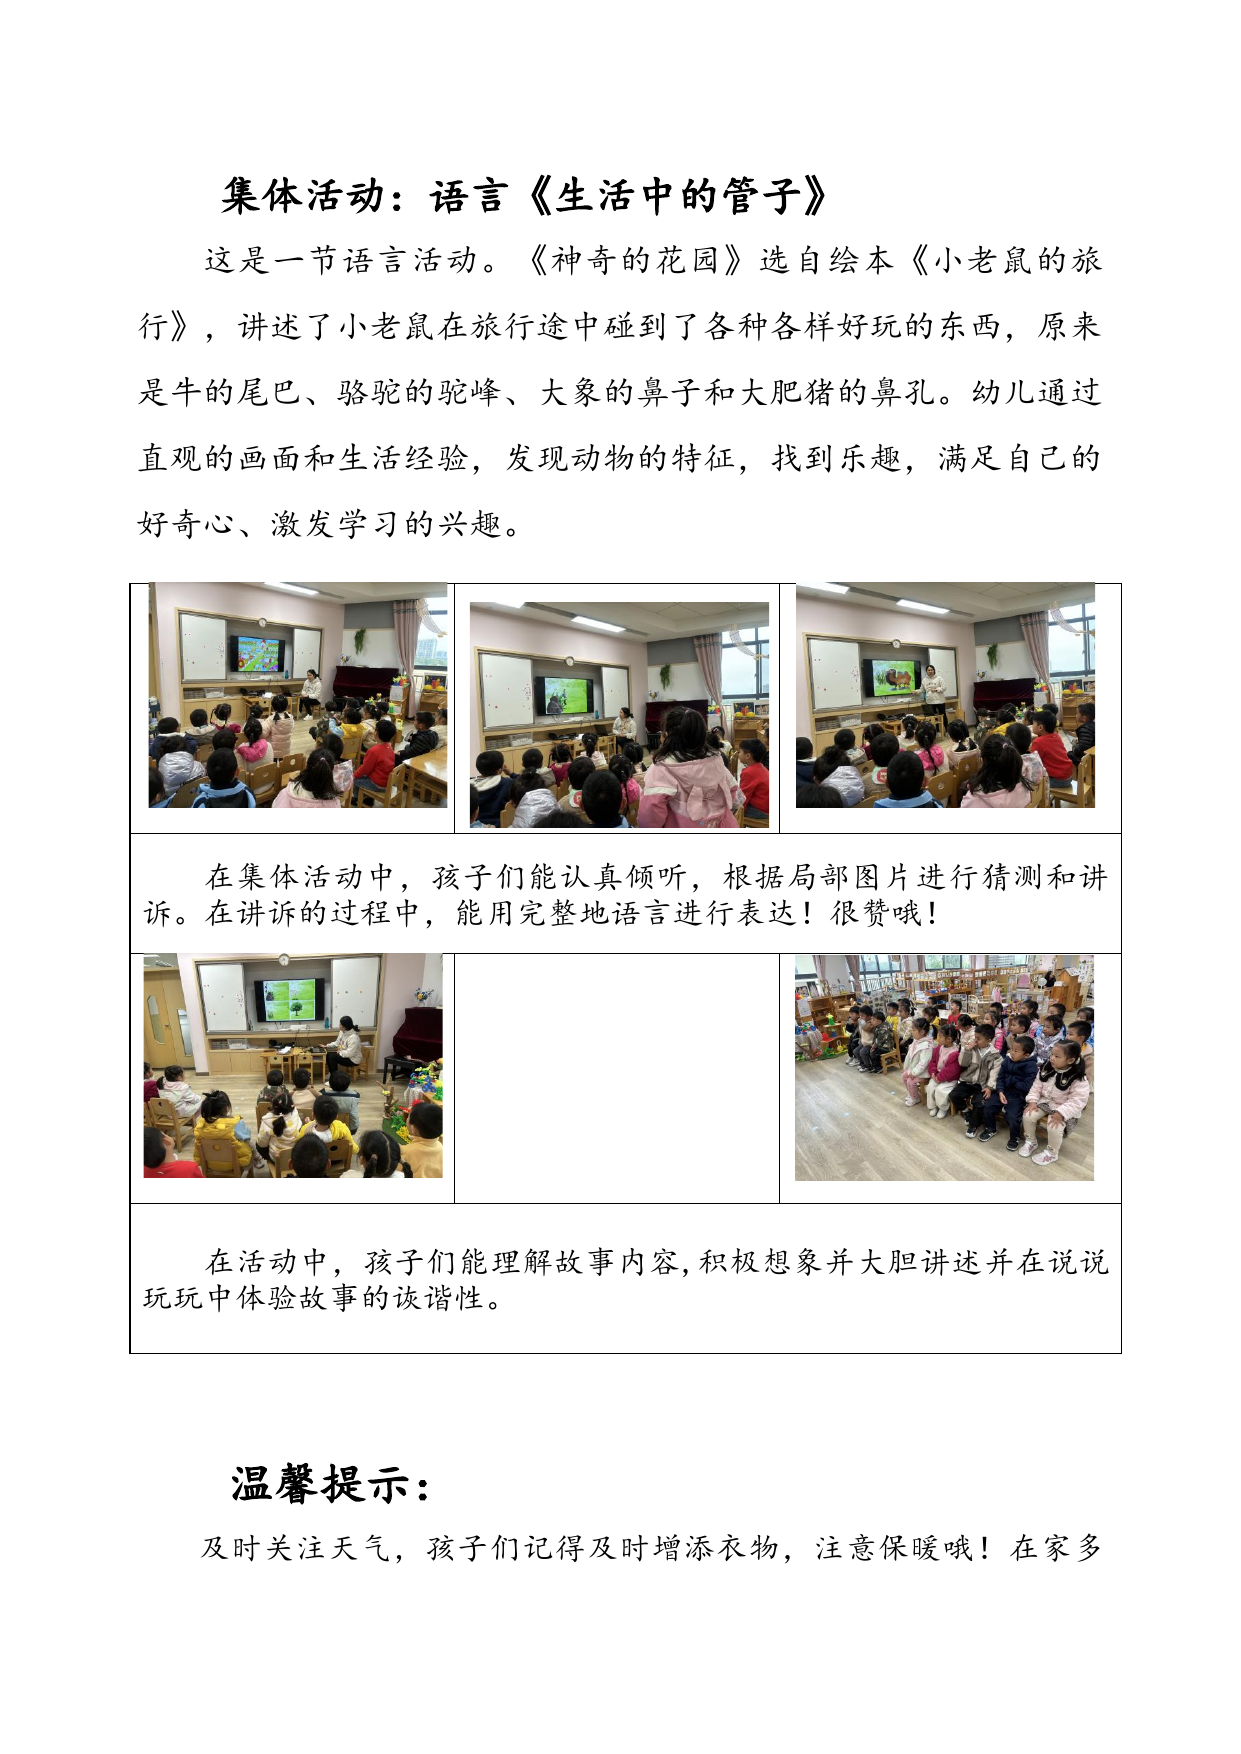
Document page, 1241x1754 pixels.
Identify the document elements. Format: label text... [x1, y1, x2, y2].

list 温馨提示： [136, 1447, 1104, 1513]
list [136, 1513, 1104, 1579]
picture [795, 955, 1095, 1181]
table_cell [455, 954, 779, 1203]
table_cell [131, 954, 454, 1203]
picture [148, 582, 448, 808]
table_header [455, 584, 779, 832]
table_header [780, 584, 1121, 832]
text 这是一节语言活动。《神奇的花园》选自绘本《小老鼠的旅行》，讲述了小老鼠在旅行途中碰到了各种各样好玩的东西，原来是牛的尾巴、骆驼的驼峰、大象的鼻子和大肥猪的鼻孔。幼儿通过直观的画面和生活经验，发现动物的特征，找到乐趣，满足自己的好奇心、激发学习的兴趣。 [136, 225, 1104, 556]
picture [796, 582, 1096, 808]
table_header [131, 584, 454, 832]
table_cell 在活动中，孩子们能理解故事内容,积极想象并大胆讲述并在说说玩玩中体验故事的诙谐性。 [131, 1204, 1121, 1352]
list 集体活动：语言《生活中的管子》 [136, 159, 1104, 225]
picture [469, 602, 770, 828]
picture [143, 953, 443, 1178]
table_cell [780, 954, 1121, 1203]
table_cell 在集体活动中，孩子们能认真倾听，根据局部图片进行猜测和讲诉。在讲诉的过程中，能用完整地语言进行表达！很赞哦！ [131, 834, 1121, 953]
